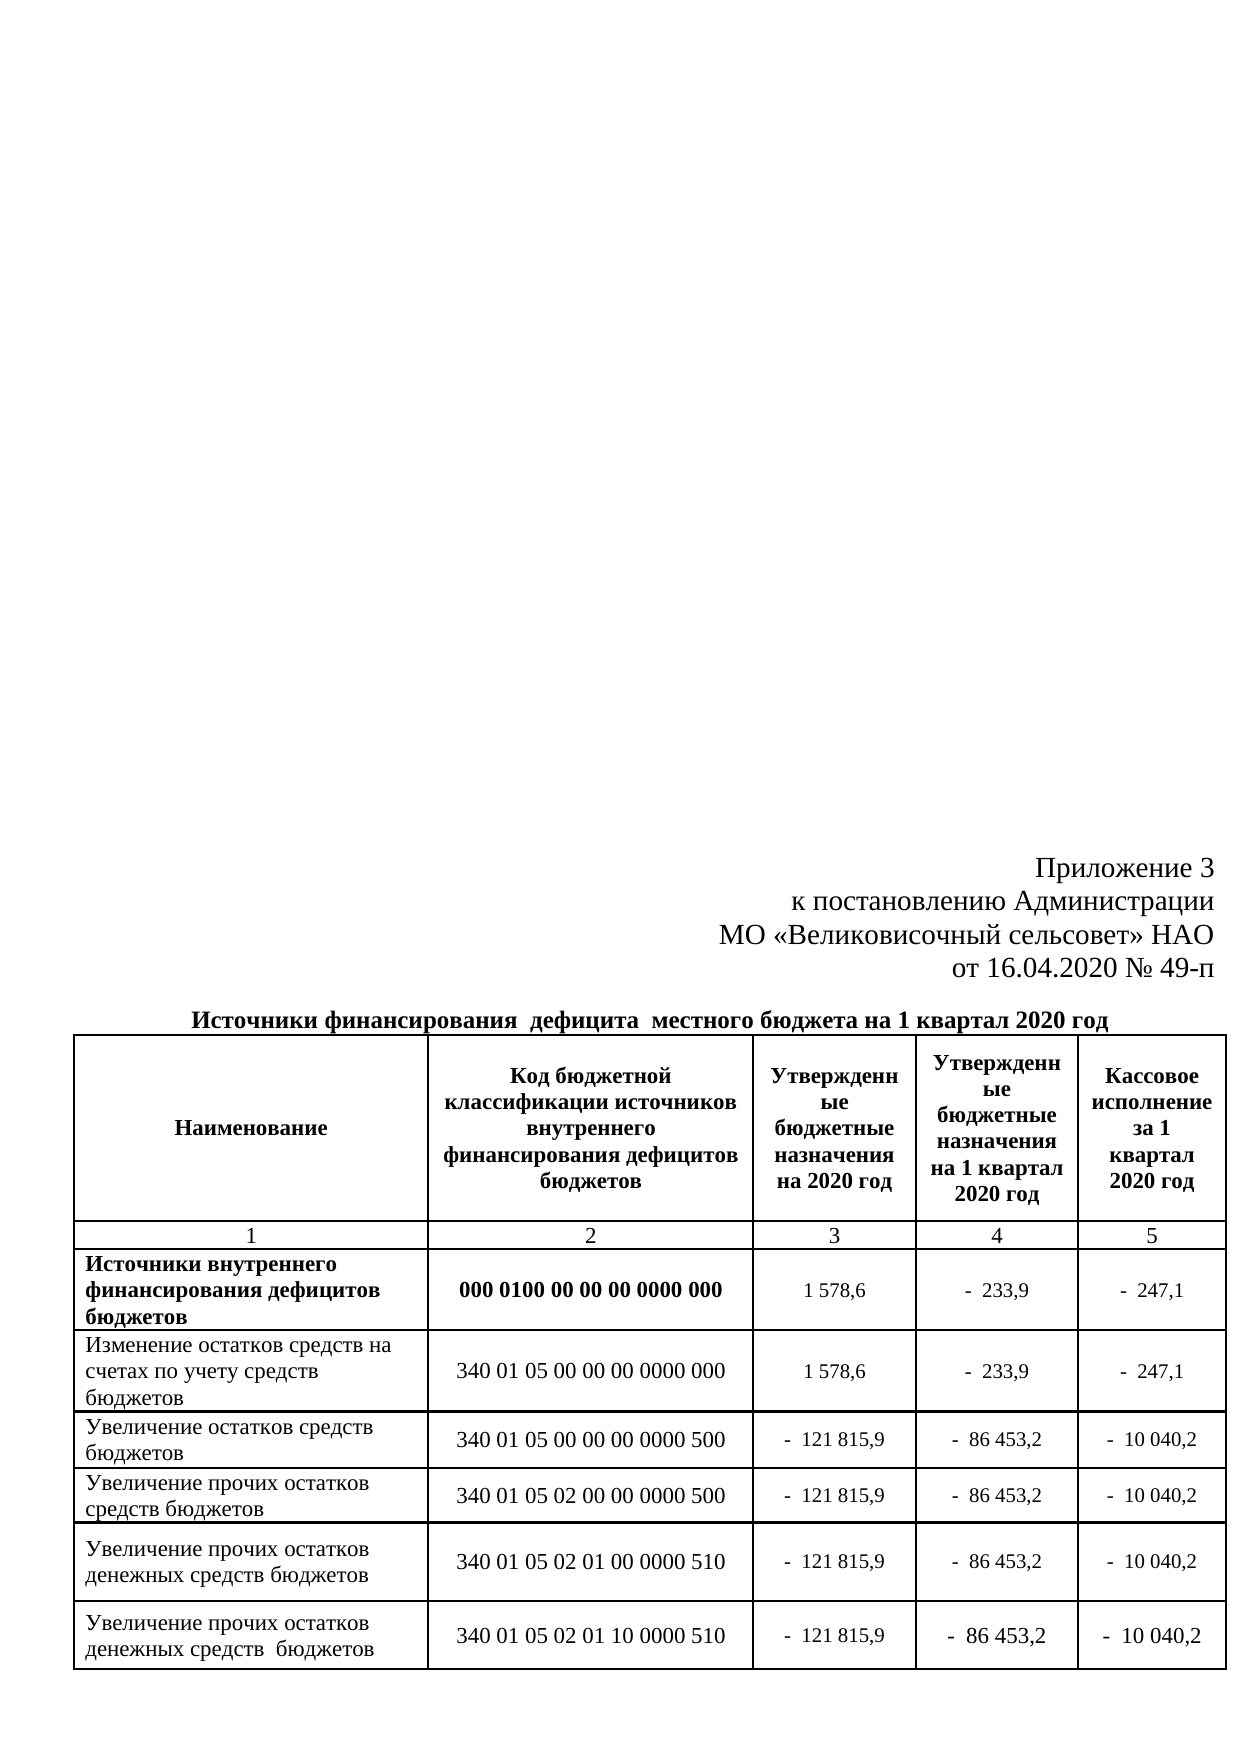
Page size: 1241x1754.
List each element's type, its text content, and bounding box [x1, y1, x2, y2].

table_cell 340 01 05 00 00 00 0000 500 [429, 1413, 752, 1467]
table_cell - 233,9 [917, 1250, 1077, 1329]
table_cell 5 [1079, 1222, 1225, 1248]
table_cell Утвержденные бюджетные назначения на 2020 год [754, 1036, 915, 1219]
table_cell - 86 453,2 [917, 1469, 1077, 1521]
table_cell Кассовое исполнение за 1 квартал 2020 год [1079, 1036, 1225, 1219]
table_cell Изменение остатков средств на счетах по учету средств бюджетов [75, 1331, 427, 1410]
table_cell - 121 815,9 [754, 1469, 915, 1521]
table_cell Источники внутреннего финансирования дефицитов бюджетов [75, 1250, 427, 1329]
table_cell Увеличение остатков средств бюджетов [75, 1413, 427, 1467]
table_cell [75, 1602, 427, 1668]
table_cell Утвержденные бюджетные назначения на 1 квартал 2020 год [917, 1036, 1077, 1219]
table_cell - 121 815,9 [754, 1602, 915, 1668]
table_cell - 121 815,9 [754, 1524, 915, 1599]
table_cell - 86 453,2 [917, 1413, 1077, 1467]
table_cell Код бюджетной классификации источников внутреннего финансирования дефицитов бюджетов [429, 1036, 752, 1219]
table_cell 3 [754, 1222, 915, 1248]
table_cell - 233,9 [917, 1331, 1077, 1410]
table_cell 340 01 05 02 01 00 0000 510 [429, 1524, 752, 1599]
table_cell 000 0100 00 00 00 0000 000 [429, 1250, 752, 1329]
table_cell - 86 453,2 [917, 1524, 1077, 1599]
table_cell Наименование [75, 1036, 427, 1219]
table_cell 2 [429, 1222, 752, 1248]
table_cell Увеличение прочих остатков денежных средств бюджетов [75, 1524, 427, 1599]
table_cell 340 01 05 02 00 00 0000 500 [429, 1469, 752, 1521]
table_cell - 247,1 [1079, 1250, 1225, 1329]
table_cell 1 578,6 [754, 1331, 915, 1410]
table_cell 1 [75, 1222, 427, 1248]
table_cell - 10 040,2 [1079, 1602, 1225, 1668]
table_cell - 247,1 [1079, 1331, 1225, 1410]
table_cell Увеличение прочих остатков средств бюджетов [75, 1469, 427, 1521]
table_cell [429, 1602, 752, 1668]
table_cell 340 01 05 00 00 00 0000 000 [429, 1331, 752, 1410]
table_cell 1 578,6 [754, 1250, 915, 1329]
table_header Приложение 3 к постановлению Администрации МО «Великовисочный сельсовет» НАО от 16.04.2020 № 49-п Источники финансирования дефицита местного бюджета на 1 квартал 2020 год [74, 850, 1226, 1034]
table_cell - 10 040,2 [1079, 1469, 1225, 1521]
table_cell - 86 453,2 [917, 1602, 1077, 1668]
table_cell 4 [917, 1222, 1077, 1248]
table_cell - 10 040,2 [1079, 1524, 1225, 1599]
table_cell - 10 040,2 [1079, 1413, 1225, 1467]
table_cell - 121 815,9 [754, 1413, 915, 1467]
